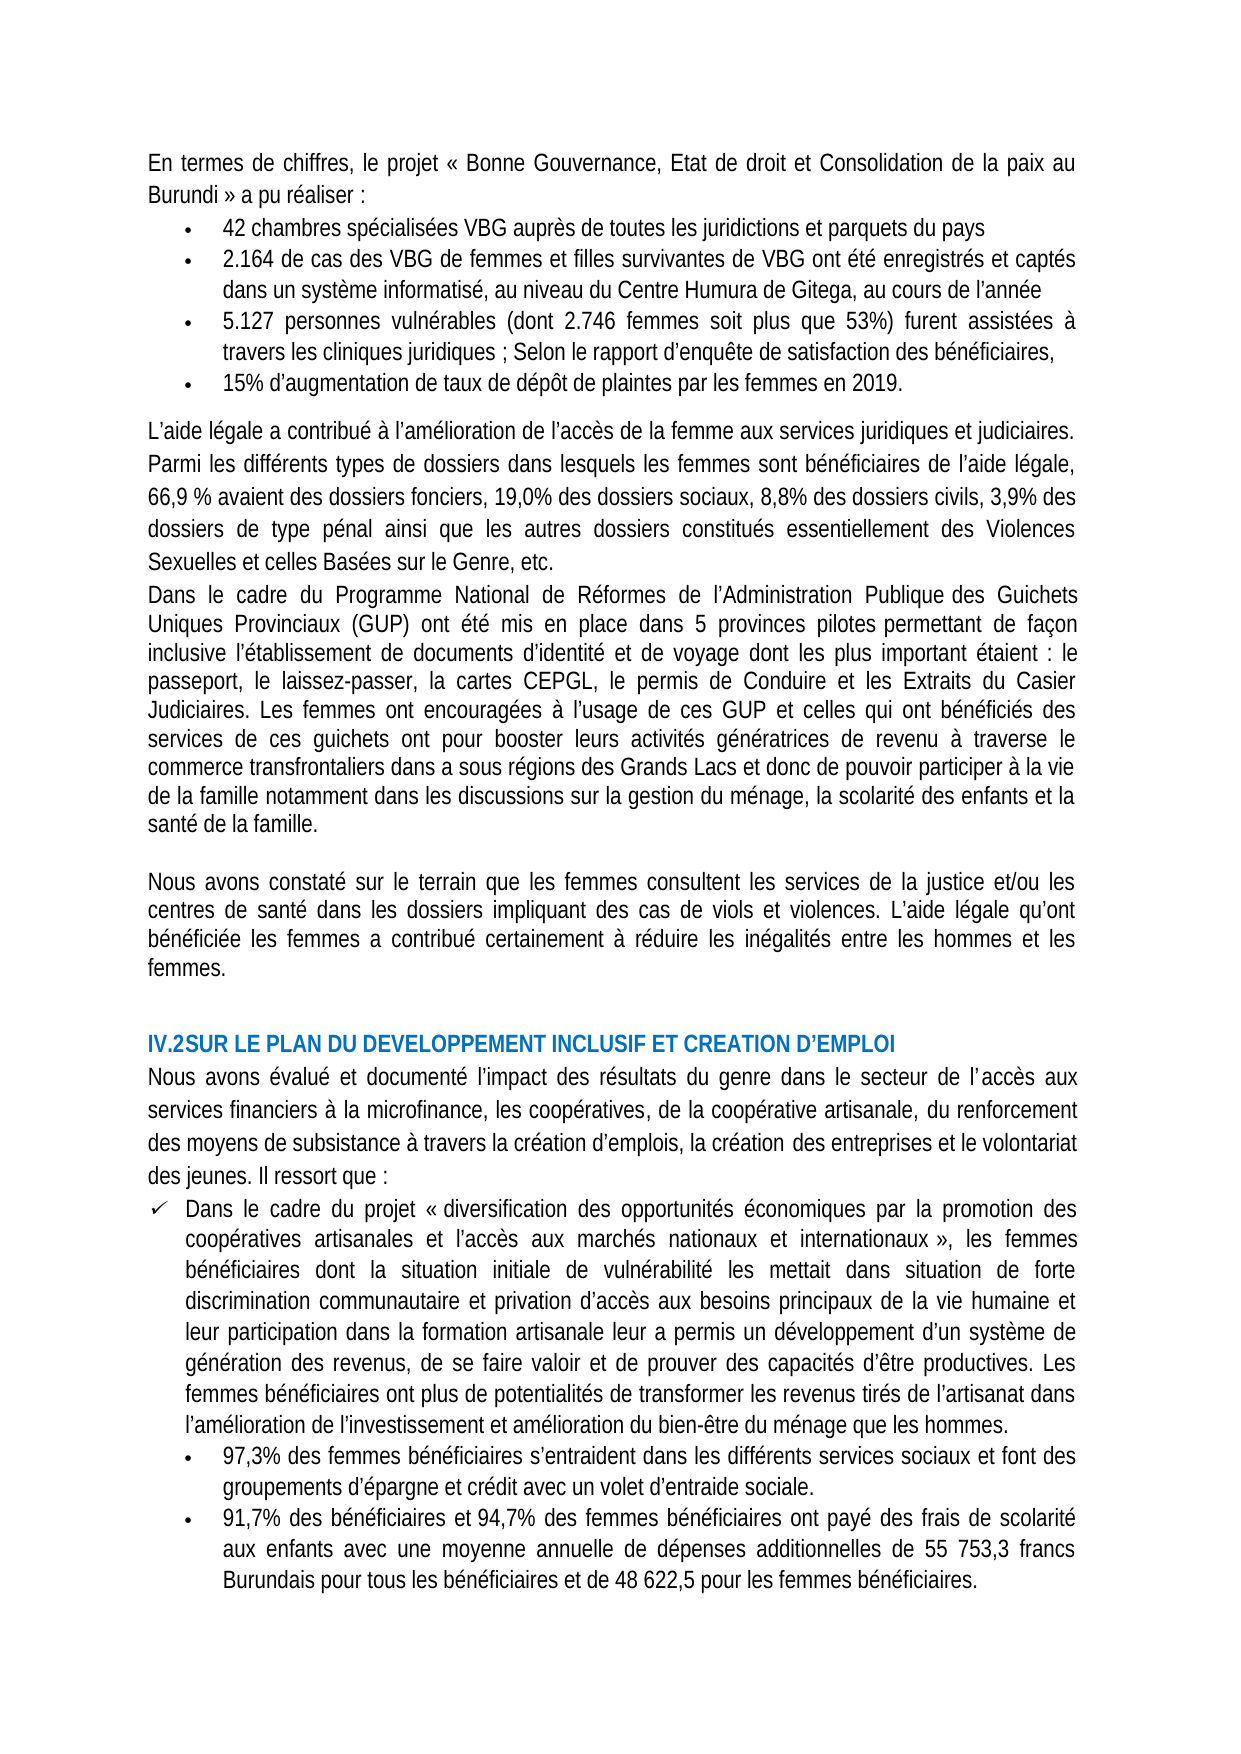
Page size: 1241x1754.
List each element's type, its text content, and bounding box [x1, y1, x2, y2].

list SUR LE PLAN DU DEVELOPPEMENT INCLUSIF ET CREATION D’EMPLOI [148, 1029, 1078, 1058]
list Dans le cadre du projet « diversification des opportunités économiques par la promotion des coopératives artisanales et l’accès aux marchés nationaux et internationaux », les femmes bénéficiaires dont la situation initiale de vulnérabilité les mettait dans situation de forte discrimination communautaire et privation d’accès aux besoins principaux de la vie humaine et leur participation dans la formation artisanale leur a permis un développement d’un système de génération des revenus, de se faire valoir et de prouver des capacités d’être productives. Les femmes bénéficiaires ont plus de potentialités de transformer les revenus tirés de l’artisanat dans l’amélioration de l’investissement et amélioration du bien-être du ménage que les hommes. [148, 1193, 1078, 1439]
text Nous avons évalué et documenté l’impact des résultats du genre dans le secteur de l’accès aux services financiers à la microfinance, les coopératives, de la coopérative artisanale, du renforcement des moyens de subsistance à travers la création d’emplois, la création des entreprises et le volontariat des jeunes. Il ressort que : [148, 1062, 1078, 1189]
list 91,7% des bénéficiaires et 94,7% des femmes bénéficiaires ont payé des frais de scolarité aux enfants avec une moyenne annuelle de dépenses additionnelles de 55 753,3 francs Burundais pour tous les bénéficiaires et de 48 622,5 pour les femmes bénéficiaires. [185, 1503, 1078, 1593]
text L’aide légale a contribué à l’amélioration de l’accès de la femme aux services juridiques et judiciaires. Parmi les différents types de dossiers dans lesquels les femmes sont bénéficiaires de l’aide légale, 66,9 % avaient des dossiers fonciers, 19,0% des dossiers sociaux, 8,8% des dossiers civils, 3,9% des dossiers de type pénal ainsi que les autres dossiers constitués essentiellement des Violences Sexuelles et celles Basées sur le Genre, etc. [148, 416, 1078, 576]
list 2.164 de cas des VBG de femmes et filles survivantes de VBG ont été enregistrés et captés dans un système informatisé, au niveau du Centre Humura de Gitega, au cours de l’année [185, 244, 1078, 304]
text Nous avons constaté sur le terrain que les femmes consultent les services de la justice et/ou les centres de santé dans les dossiers impliquant des cas de viols et violences. L’aide légale qu’ont bénéficiée les femmes a contribué certainement à réduire les inégalités entre les hommes et les femmes. [148, 867, 1078, 981]
text Dans le cadre du Programme National de Réformes de l’Administration Publique des Guichets Uniques Provinciaux (GUP) ont été mis en place dans 5 provinces pilotes permettant de façon inclusive l’établissement de documents d’identité et de voyage dont les plus important étaient : le passeport, le laissez-passer, la cartes CEPGL, le permis de Conduire et les Extraits du Casier Judiciaires. Les femmes ont encouragées à l’usage de ces GUP et celles qui ont bénéficiés des services de ces guichets ont pour booster leurs activités génératrices de revenu à traverse le commerce transfrontaliers dans a sous régions des Grands Lacs et donc de pouvoir participer à la vie de la famille notamment dans les discussions sur la gestion du ménage, la scolarité des enfants et la santé de la famille. [148, 580, 1078, 838]
list 97,3% des femmes bénéficiaires s’entraident dans les différents services sociaux et font des groupements d’épargne et crédit avec un volet d’entraide sociale. [185, 1441, 1078, 1501]
list 5.127 personnes vulnérables (dont 2.746 femmes soit plus que 53%) furent assistées à travers les cliniques juridiques ; Selon le rapport d’enquête de satisfaction des bénéficiaires, [185, 306, 1078, 366]
list 42 chambres spécialisées VBG auprès de toutes les juridictions et parquets du pays [185, 213, 1078, 242]
text En termes de chiffres, le projet « Bonne Gouvernance, Etat de droit et Consolidation de la paix au Burundi » a pu réaliser : [148, 148, 1078, 209]
list 15% d’augmentation de taux de dépôt de plaintes par les femmes en 2019. [185, 368, 1078, 397]
